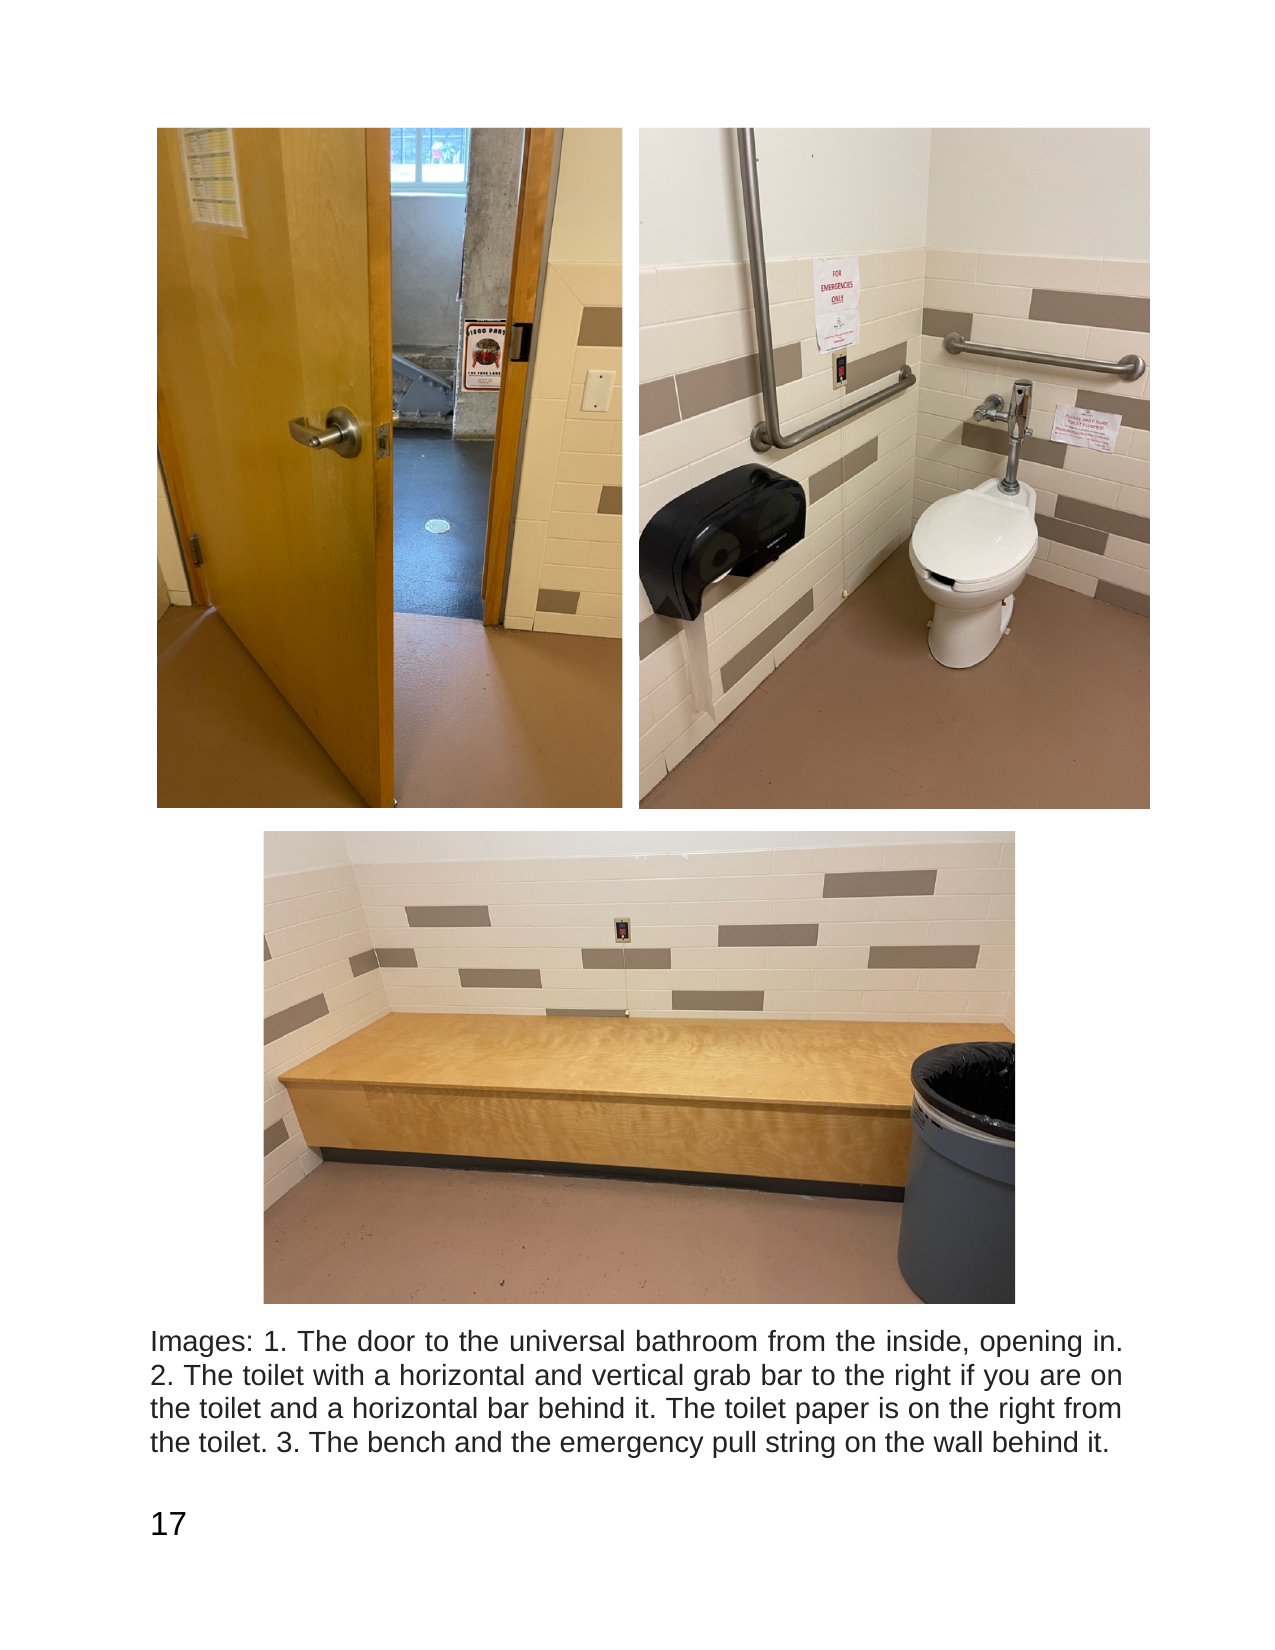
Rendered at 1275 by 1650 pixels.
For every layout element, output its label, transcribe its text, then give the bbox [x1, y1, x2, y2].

picture [639, 128, 1150, 808]
picture [157, 128, 623, 807]
picture [263, 831, 1016, 1304]
text Images: 1. The door to the universal bathroom from the inside, opening in. 2. The toilet with a horizontal and vertical grab bar to the right if you are on the toilet and a horizontal bar behind it. The toilet paper is on the right from the toilet. 3. The bench and the emergency pull string on the wall behind it. [150, 1324, 1125, 1458]
